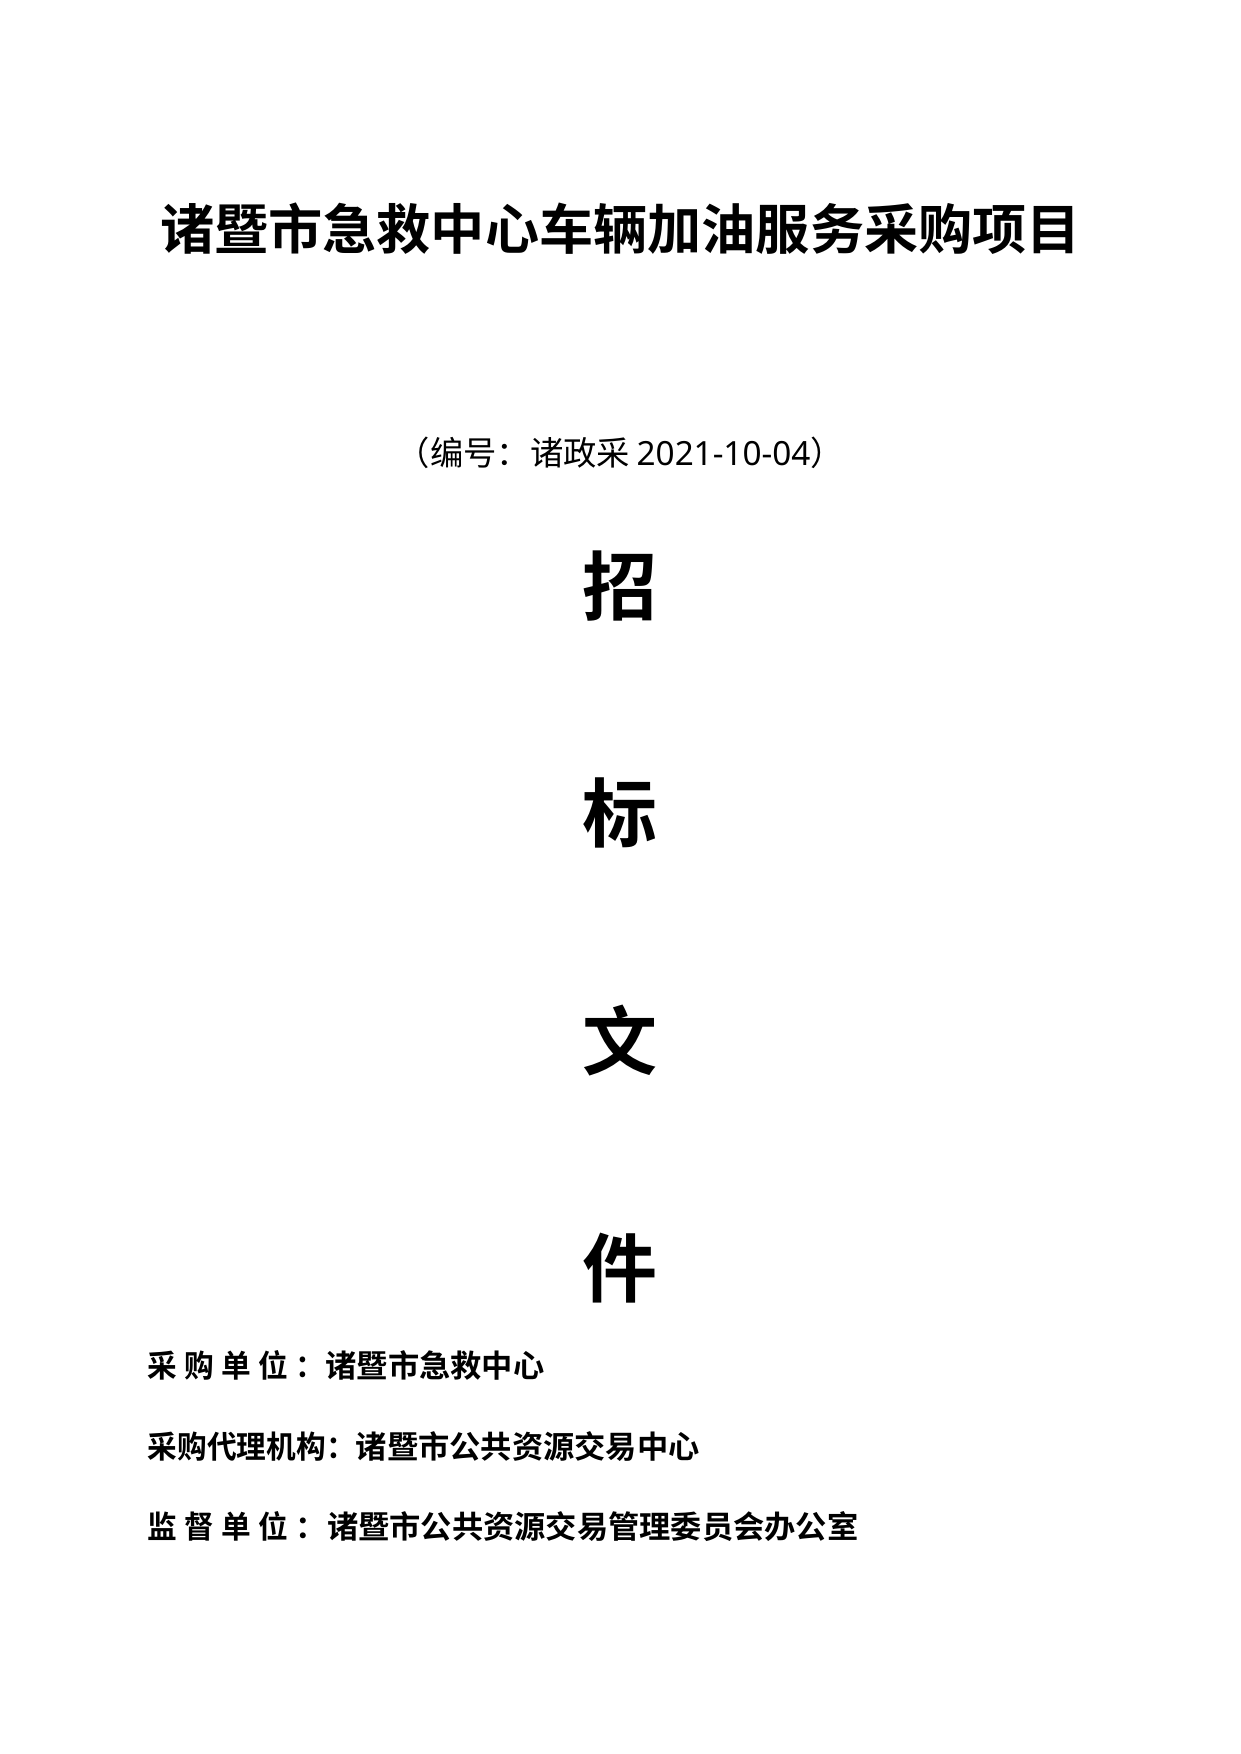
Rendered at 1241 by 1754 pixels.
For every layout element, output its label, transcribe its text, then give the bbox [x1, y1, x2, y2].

text 文 [148, 971, 1092, 1101]
text 监督单位：诸暨市公共资源交易管理委员会办公室 [148, 1502, 1092, 1547]
text 采购单位：诸暨市急救中心 [148, 1341, 1092, 1387]
subtitle 诸暨市急救中心车辆加油服务采购项目 [148, 177, 1092, 275]
text 件 [148, 1199, 1092, 1329]
text （编号：诸政采2021-10-04） [148, 419, 1092, 484]
text 招 [148, 516, 1092, 646]
text 标 [148, 744, 1092, 874]
text 采购代理机构：诸暨市公共资源交易中心 [148, 1422, 1092, 1467]
